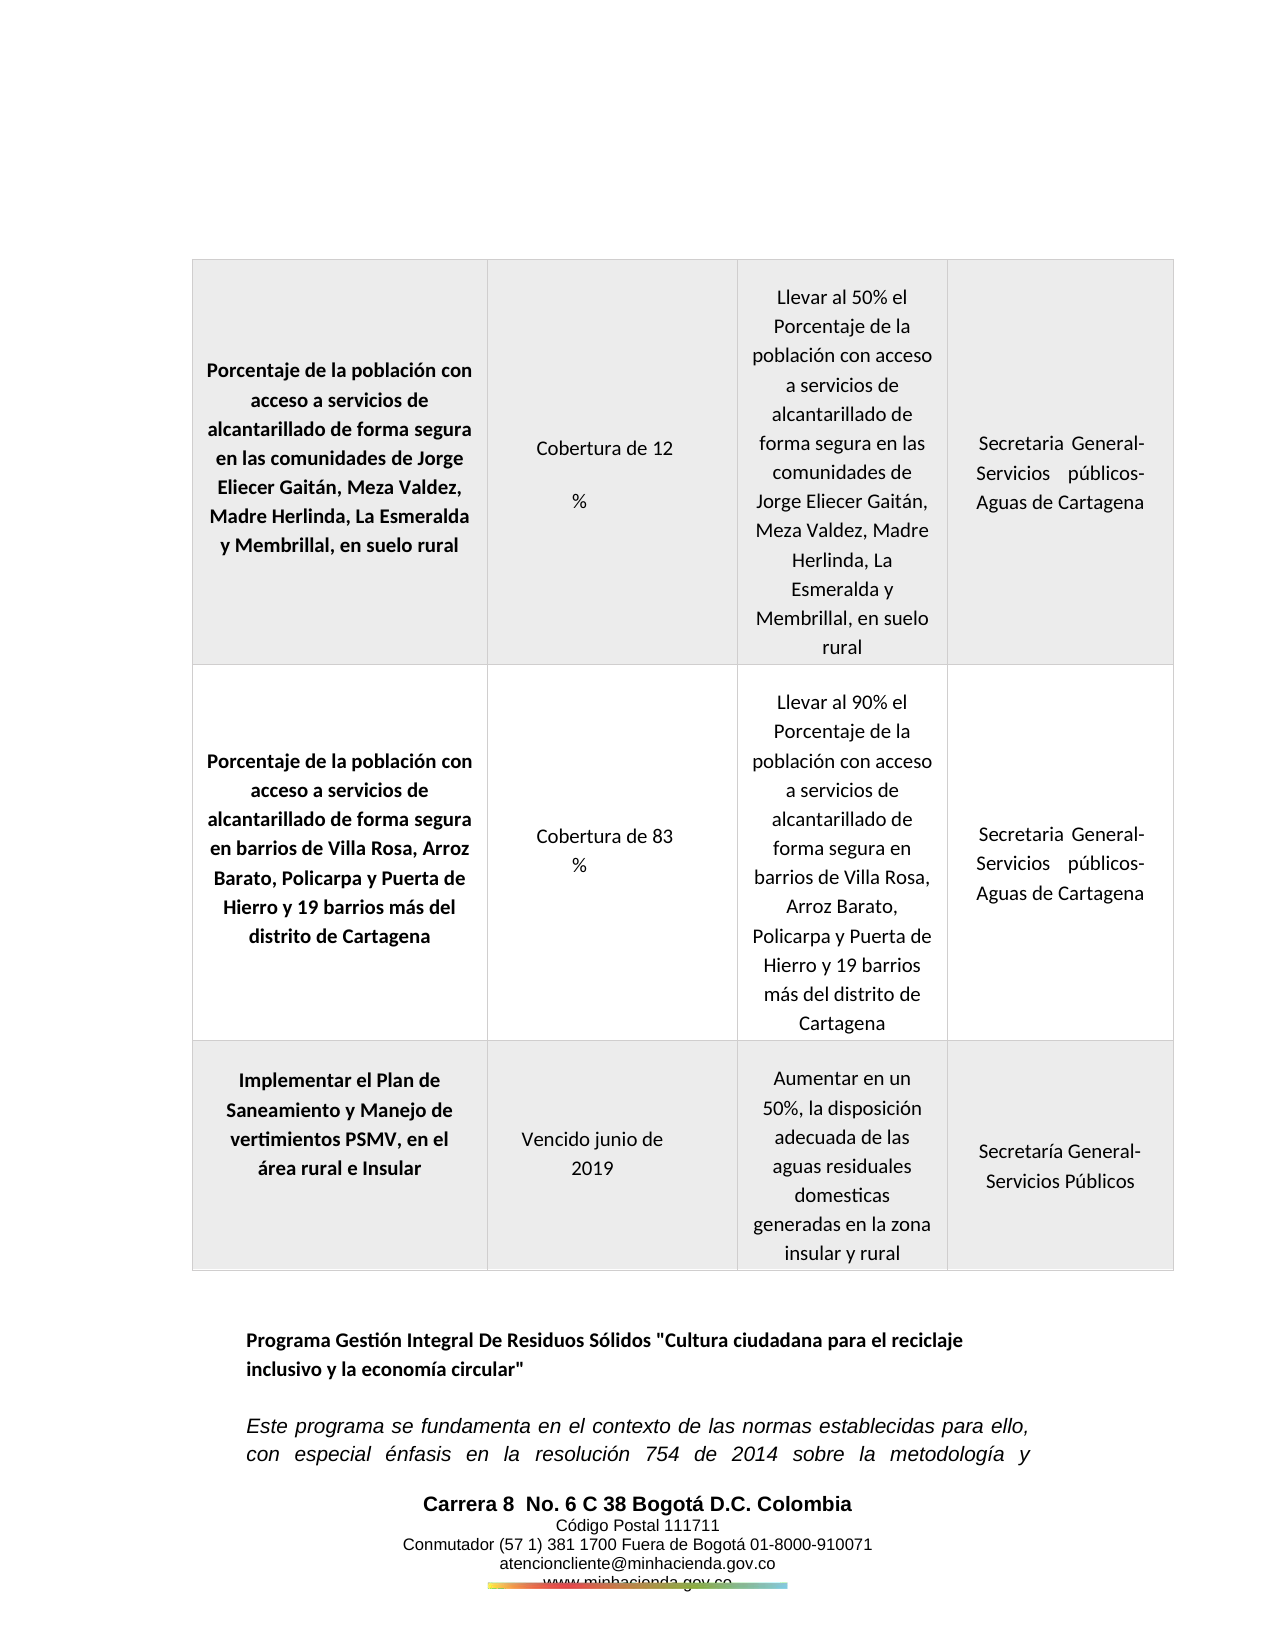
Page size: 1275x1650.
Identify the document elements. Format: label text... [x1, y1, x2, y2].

subtitle Programa Gestión Integral De Residuos Sólidos "Cultura ciudadana para el reciclaje inclusivo y la economía circular" [246, 1327, 980, 1381]
table_cell Porcentaje de la población con acceso a servicios de alcantarillado de forma segura en barrios de Villa Rosa, Arroz Barato, Policarpa y Puerta de Hierro y 19 barrios más del distrito de Cartagena [193, 665, 487, 1040]
table_cell Aumentar en un 50%, la disposición adecuada de las aguas residuales domesticas generadas en la zona insular y rural [738, 1041, 947, 1269]
table_header Llevar al 50% el Porcentaje de la población con acceso a servicios de alcantarillado de forma segura en las comunidades de Jorge Eliecer Gaitán, Meza Valdez, Madre Herlinda, La Esmeralda y Membrillal, en suelo rural [738, 260, 947, 664]
table_header Secretaria General- Servicios públicos- Aguas de Cartagena [948, 260, 1173, 664]
table_cell Secretaría General- Servicios Públicos [948, 1041, 1173, 1269]
table_header Porcentaje de la población con acceso a servicios de alcantarillado de forma segura en las comunidades de Jorge Eliecer Gaitán, Meza Valdez, Madre Herlinda, La Esmeralda y Membrillal, en suelo rural [193, 260, 487, 664]
table_cell Llevar al 90% el Porcentaje de la población con acceso a servicios de alcantarillado de forma segura en barrios de Villa Rosa, Arroz Barato, Policarpa y Puerta de Hierro y 19 barrios más del distrito de Cartagena [738, 665, 947, 1040]
table_cell Secretaria General- Servicios públicos- Aguas de Cartagena [948, 665, 1173, 1040]
table_cell Cobertura de 83 % [488, 665, 737, 1040]
table_header Cobertura de 12 % [488, 260, 737, 664]
table_cell Vencido junio de 2019 [488, 1041, 737, 1269]
table_cell Implementar el Plan de Saneamiento y Manejo de vertimientos PSMV, en el área rural e Insular [193, 1041, 487, 1269]
picture [487, 1582, 788, 1589]
